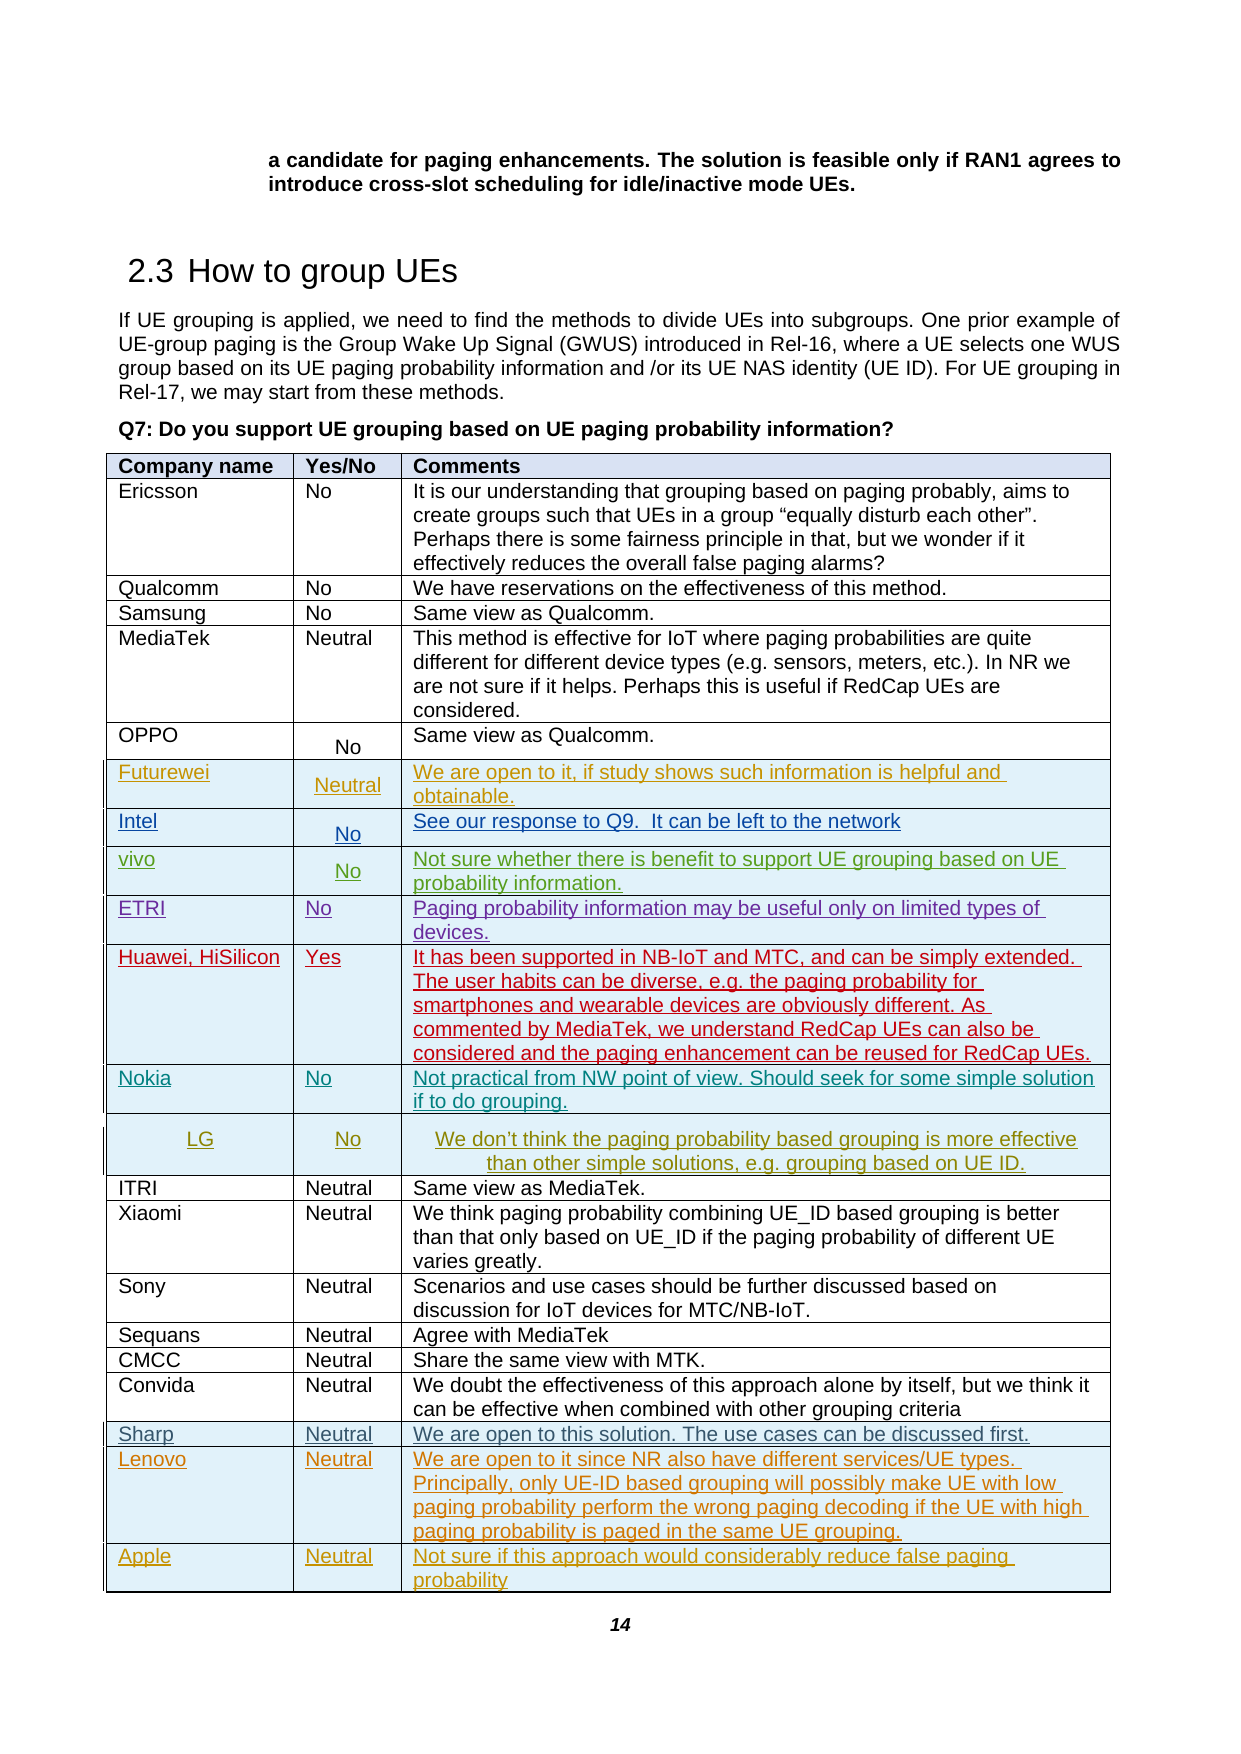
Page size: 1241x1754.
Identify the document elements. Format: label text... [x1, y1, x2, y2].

table_cell Agree with MediaTek [402, 1323, 1110, 1347]
table_cell CMCC [107, 1348, 293, 1372]
table_cell ITRI [107, 1176, 293, 1200]
text Q7: Do you support UE grouping based on UE paging probability information? [118, 416, 1122, 440]
table_cell Ericsson [107, 479, 293, 575]
table_cell Sequans [107, 1323, 293, 1347]
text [118, 148, 1122, 196]
table_cell We doubt the effectiveness of this approach alone by itself, but we think it can be effective when combined with other grouping criteria [402, 1373, 1110, 1421]
table_cell It is our understanding that grouping based on paging probably, aims to create groups such that UEs in a group “equally disturb each other”. Perhaps there is some fairness principle in that, but we wonder if it effectively reduces the overall false paging alarms? [402, 479, 1110, 575]
table_cell Neutral [294, 1323, 401, 1347]
table_cell No [294, 601, 401, 625]
table_cell No [294, 479, 401, 575]
table_cell Same view as Qualcomm. [402, 723, 1110, 759]
table_cell No [294, 576, 401, 600]
table_cell We think paging probability combining UE_ID based grouping is better than that only based on UE_ID if the paging probability of different UE varies greatly. [402, 1201, 1110, 1273]
table_cell Samsung [107, 601, 293, 625]
table_cell This method is effective for IoT where paging probabilities are quite different for different device types (e.g. sensors, meters, etc.). In NR we are not sure if it helps. Perhaps this is useful if RedCap UEs are considered. [402, 626, 1110, 722]
table_cell No [294, 723, 401, 759]
table_cell Neutral [294, 1201, 401, 1273]
table_cell Scenarios and use cases should be further discussed based on discussion for IoT devices for MTC/NB-IoT. [402, 1274, 1110, 1322]
table_cell Convida [107, 1373, 293, 1421]
table_cell Neutral [294, 1373, 401, 1421]
table_cell Neutral [294, 1274, 401, 1322]
table_cell We have reservations on the effectiveness of this method. [402, 576, 1110, 600]
subtitle How to group UEs [127, 251, 1122, 289]
table_header Company name [107, 454, 293, 478]
table_cell MediaTek [107, 626, 293, 722]
table_cell Same view as Qualcomm. [402, 601, 1110, 625]
table_cell Neutral [294, 626, 401, 722]
table_cell OPPO [107, 723, 293, 759]
table_cell Neutral [294, 1348, 401, 1372]
table_cell Xiaomi [107, 1201, 293, 1273]
text If UE grouping is applied, we need to find the methods to divide UEs into subgroups. One prior example of UE-group paging is the Group Wake Up Signal (GWUS) introduced in Rel-16, where a UE selects one WUS group based on its UE paging probability information and /or its UE NAS identity (UE ID). For UE grouping in Rel-17, we may start from these methods. [118, 308, 1122, 404]
table_cell Qualcomm [107, 576, 293, 600]
table_header Comments [402, 454, 1110, 478]
table_cell Same view as MediaTek. [402, 1176, 1110, 1200]
table_header Yes/No [294, 454, 401, 478]
table_cell Neutral [294, 1176, 401, 1200]
table_cell Sony [107, 1274, 293, 1322]
table_cell Share the same view with MTK. [402, 1348, 1110, 1372]
